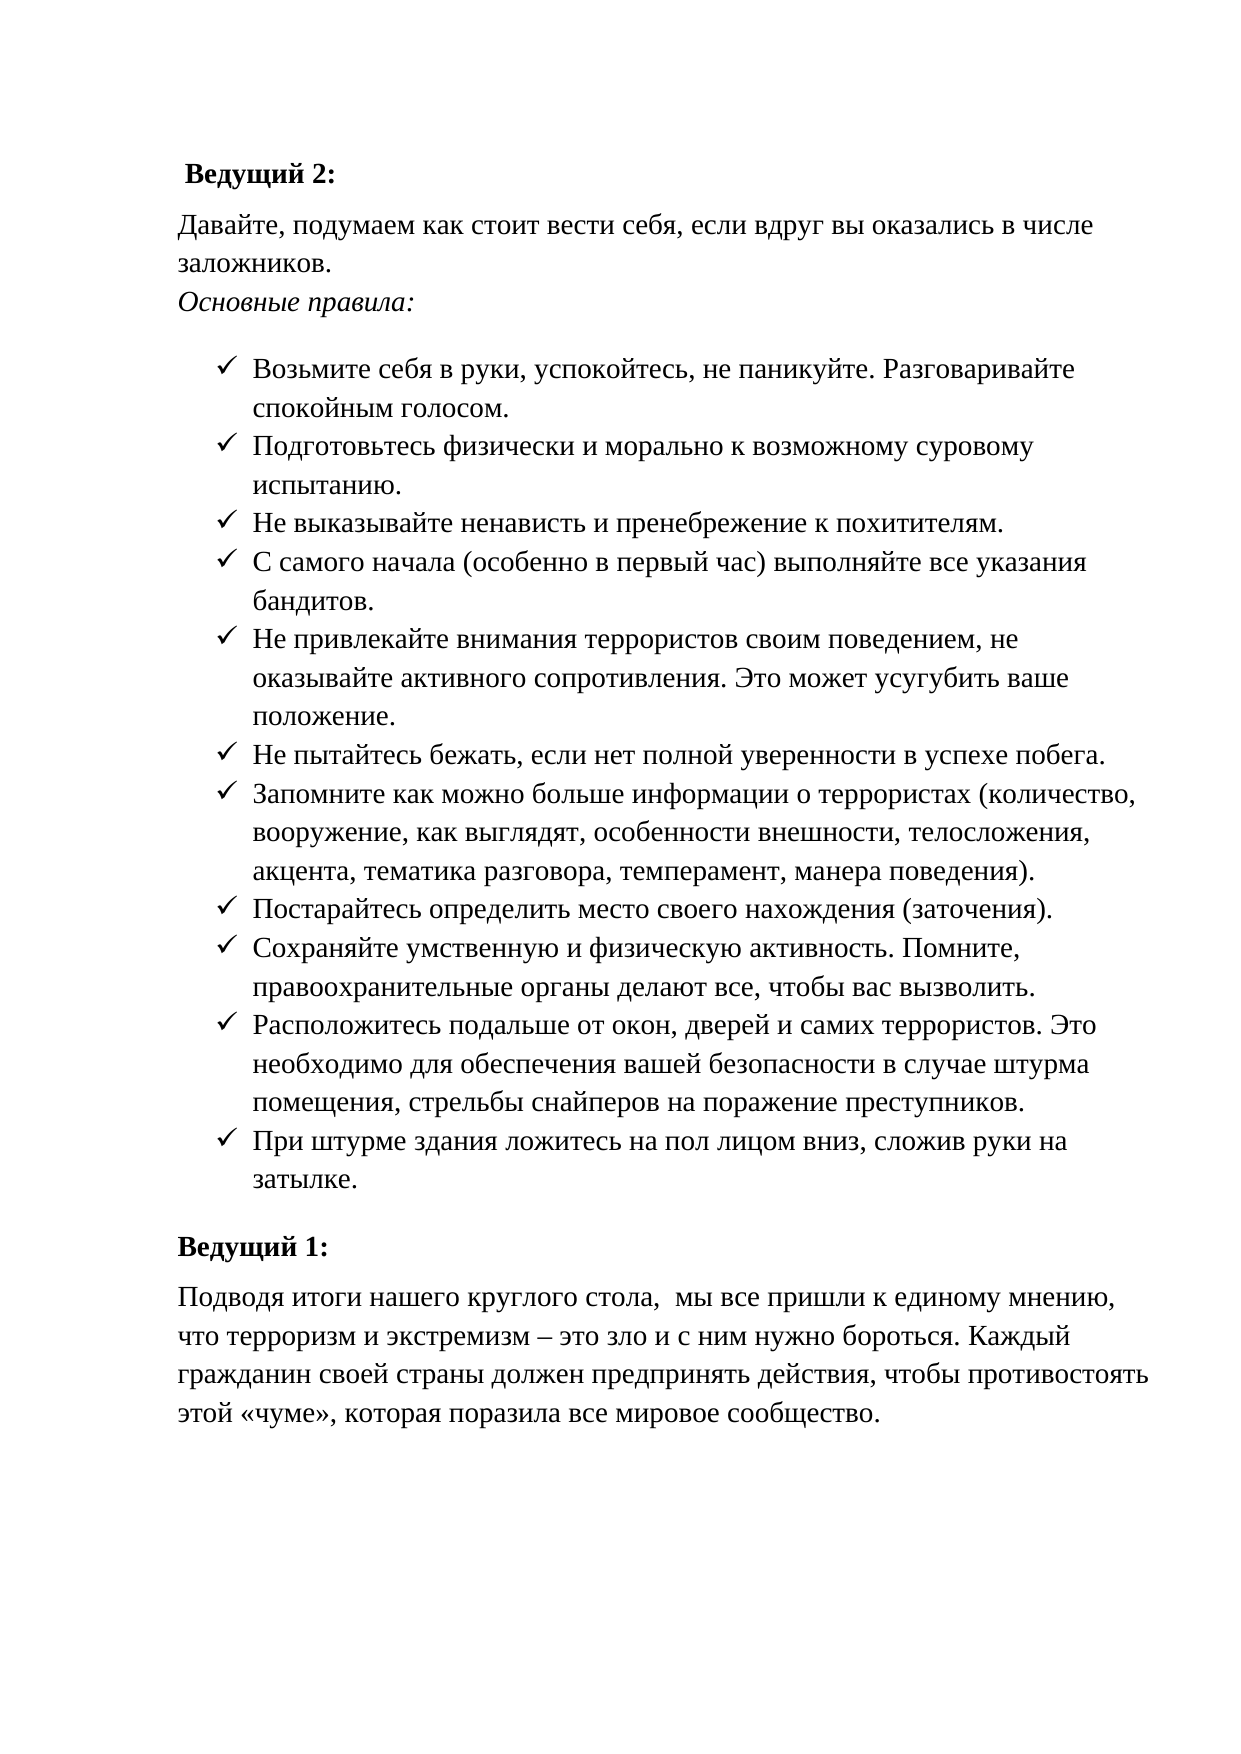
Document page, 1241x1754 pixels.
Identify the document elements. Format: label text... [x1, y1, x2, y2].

list Сохраняйте умственную и физическую активность. Помните, правоохранительные органы делают все, чтобы вас вызволить. [215, 930, 1152, 1002]
list Возьмите себя в руки, успокойтесь, не паникуйте. Разговаривайте спокойным голосом. [215, 351, 1152, 423]
list Не выказывайте ненависть и пренебрежение к похитителям. [215, 506, 1152, 539]
text Основные правила: [177, 284, 1152, 318]
list Расположитесь подальше от окон, дверей и самих террористов. Это необходимо для обеспечения вашей безопасности в случае штурма помещения, стрельбы снайперов на поражение преступников. [215, 1007, 1152, 1118]
list Не привлекайте внимания террористов своим поведением, не оказывайте активного сопротивления. Это может усугубить ваше положение. [215, 621, 1152, 732]
list Подготовьтесь физически и морально к возможному суровому испытанию. [215, 428, 1152, 501]
list С самого начала (особенно в первый час) выполняйте все указания бандитов. [215, 544, 1152, 616]
text Подводя итоги нашего круглого стола, мы все пришли к единому мнению, что терроризм и экстремизм – это зло и с ним нужно бороться. Каждый гражданин своей страны должен предпринять действия, чтобы противостоять этой «чуме», которая поразила все мировое сообщество. [177, 1279, 1152, 1428]
list При штурме здания ложитесь на пол лицом вниз, сложив руки на затылке. [215, 1123, 1152, 1195]
text Давайте, подумаем как стоит вести себя, если вдруг вы оказались в числе заложников. [177, 207, 1152, 279]
list Запомните как можно больше информации о террористах (количество, вооружение, как выглядят, особенности внешности, телосложения, акцента, тематика разговора, темперамент, манера поведения). [215, 776, 1152, 886]
list Не пытайтесь бежать, если нет полной уверенности в успехе побега. [215, 737, 1152, 771]
list Постарайтесь определить место своего нахождения (заточения). [215, 891, 1152, 925]
text Ведущий 1: [177, 1229, 1152, 1262]
text Ведущий 2: [177, 157, 1152, 190]
